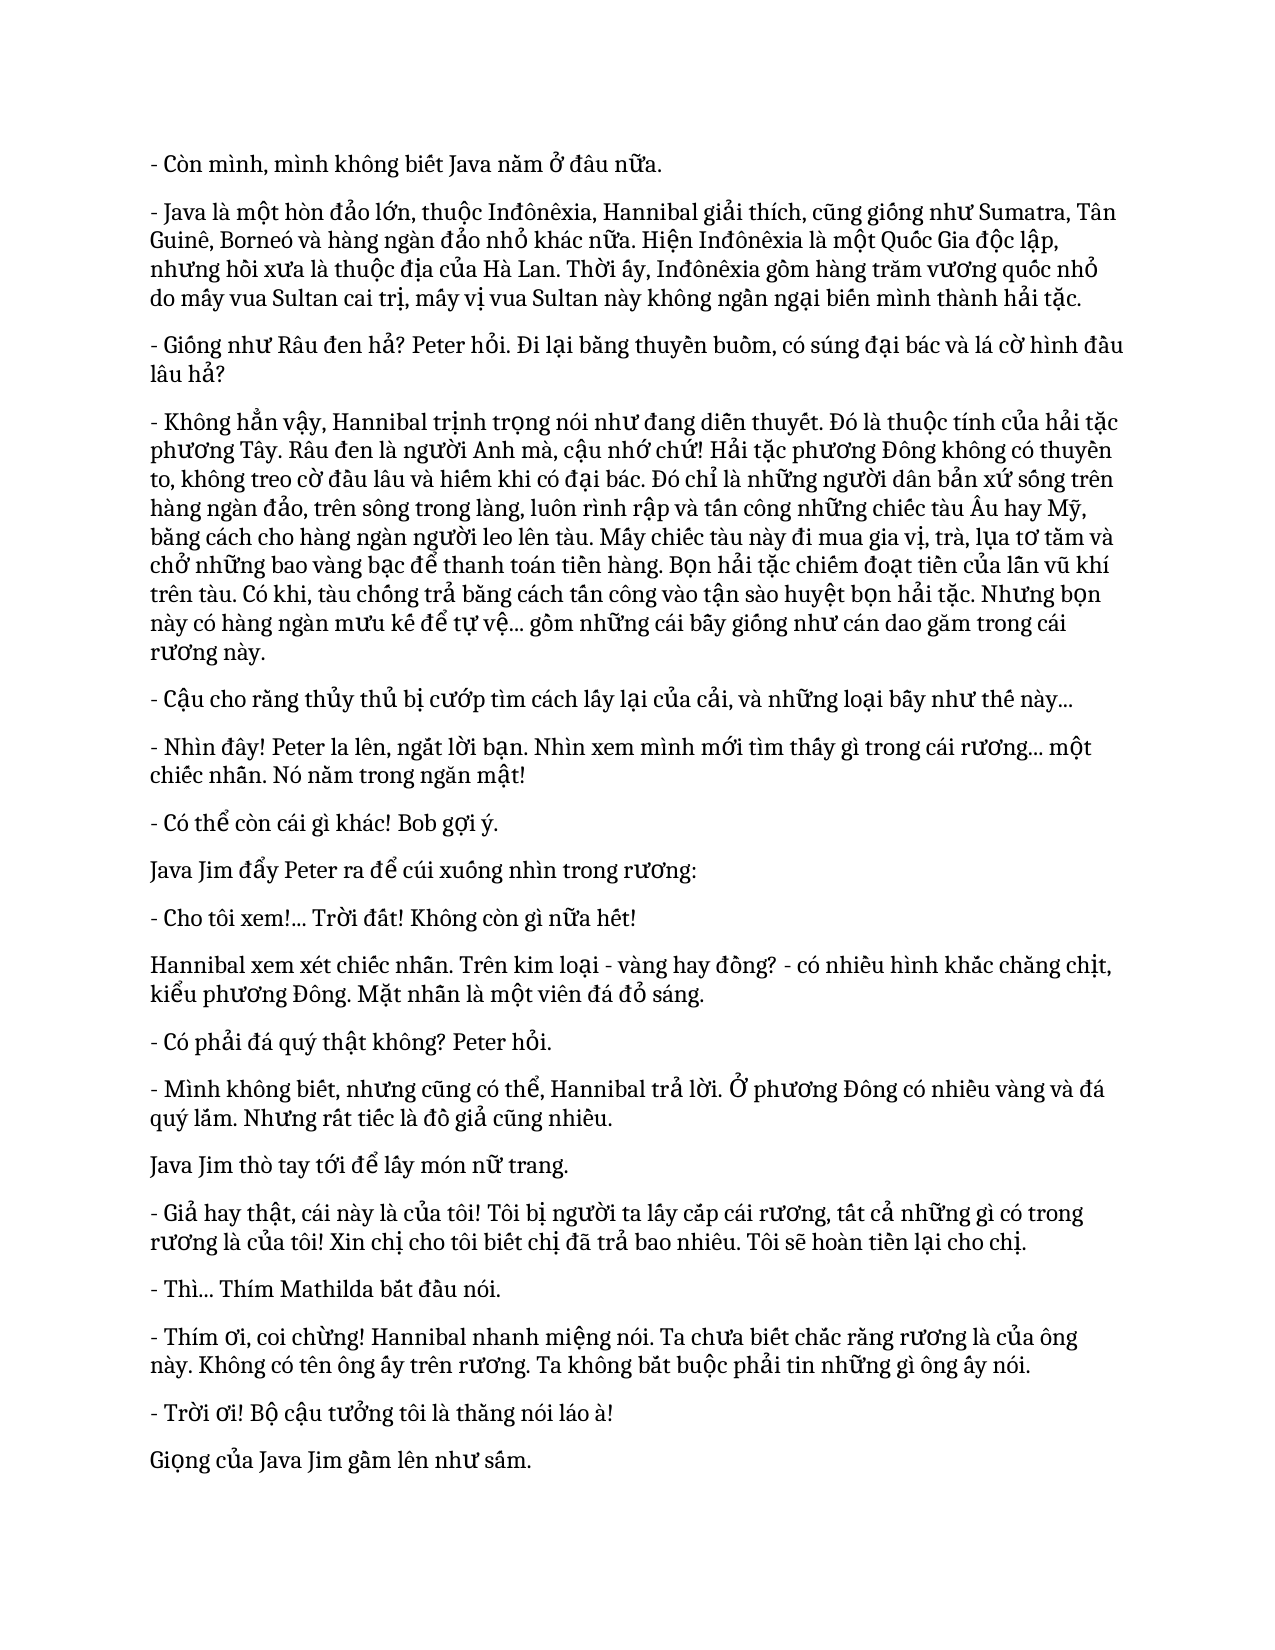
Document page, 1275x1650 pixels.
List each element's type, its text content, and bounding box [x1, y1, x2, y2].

text - Nhìn đây! Peter la lên, ngắt lời bạn. Nhìn xem mình mới tìm thấy gì trong cái rương... một chiếc nhẫn. Nó nằm trong ngăn mật! [150, 732, 1125, 790]
text - Giống như Râu đen hả? Peter hỏi. Đi lại bằng thuyền buồm, có súng đại bác và lá cờ hình đầu lâu hả? [150, 331, 1125, 389]
text - Cậu cho rằng thủy thủ bị cướp tìm cách lấy lại của cải, và những loại bẫy như thế này... [150, 685, 1125, 714]
text - Java là một hòn đảo lớn, thuộc Inđônêxia, Hannibal giải thích, cũng giống như Sumatra, Tân Guinê, Borneó và hàng ngàn đảo nhỏ khác nữa. Hiện Inđônêxia là một Quốc Gia độc lập, nhưng hồi xưa là thuộc địa của Hà Lan. Thời ấy, Inđônêxia gồm hàng trăm vương quốc nhỏ do mấy vua Sultan cai trị, mấy vị vua Sultan này không ngần ngại biến mình thành hải tặc. [150, 197, 1125, 312]
text - Có phải đá quý thật không? Peter hỏi. [150, 1027, 1125, 1056]
text - Cho tôi xem!... Trời đất! Không còn gì nữa hết! [150, 904, 1125, 932]
text Giọng của Java Jim gầm lên như sấm. [150, 1446, 1125, 1475]
text Java Jim đẩy Peter ra để cúi xuống nhìn trong rương: [150, 856, 1125, 885]
text - Giả hay thật, cái này là của tôi! Tôi bị người ta lấy cắp cái rương, tất cả những gì có trong rương là của tôi! Xin chị cho tôi biết chị đã trả bao nhiêu. Tôi sẽ hoàn tiền lại cho chị. [150, 1199, 1125, 1256]
text - Có thể còn cái gì khác! Bob gợi ý. [150, 809, 1125, 837]
text - Không hẳn vậy, Hannibal trịnh trọng nói như đang diễn thuyết. Đó là thuộc tính của hải tặc phương Tây. Râu đen là người Anh mà, cậu nhớ chứ! Hải tặc phương Đông không có thuyền to, không treo cờ đầu lâu và hiếm khi có đại bác. Đó chỉ là những người dân bản xứ sống trên hàng ngàn đảo, trên sông trong làng, luôn rình rập và tấn công những chiếc tàu Âu hay Mỹ, bằng cách cho hàng ngàn người leo lên tàu. Mấy chiếc tàu này đi mua gia vị, trà, lụa tơ tằm và chở những bao vàng bạc để thanh toán tiền hàng. Bọn hải tặc chiếm đoạt tiền của lẫn vũ khí trên tàu. Có khi, tàu chống trả bằng cách tấn công vào tận sào huyệt bọn hải tặc. Nhưng bọn này có hàng ngàn mưu kế để tự vệ... gồm những cái bẫy giống như cán dao găm trong cái rương này. [150, 407, 1125, 666]
text - Thì... Thím Mathilda bắt đầu nói. [150, 1275, 1125, 1304]
text - Còn mình, mình không biết Java nằm ở đâu nữa. [150, 150, 1125, 179]
text - Mình không biết, nhưng cũng có thể, Hannibal trả lời. Ở phương Đông có nhiều vàng và đá quý lắm. Nhưng rất tiếc là đồ giả cũng nhiều. [150, 1075, 1125, 1132]
text Java Jim thò tay tới để lấy món nữ trang. [150, 1151, 1125, 1180]
text Hannibal xem xét chiếc nhẫn. Trên kim loại - vàng hay đồng? - có nhiều hình khắc chằng chịt, kiểu phương Đông. Mặt nhẫn là một viên đá đỏ sáng. [150, 951, 1125, 1009]
text - Trời ơi! Bộ cậu tưởng tôi là thằng nói láo à! [150, 1399, 1125, 1427]
text - Thím ơi, coi chừng! Hannibal nhanh miệng nói. Ta chưa biết chắc rằng rương là của ông này. Không có tên ông ấy trên rương. Ta không bắt buộc phải tin những gì ông ấy nói. [150, 1322, 1125, 1380]
